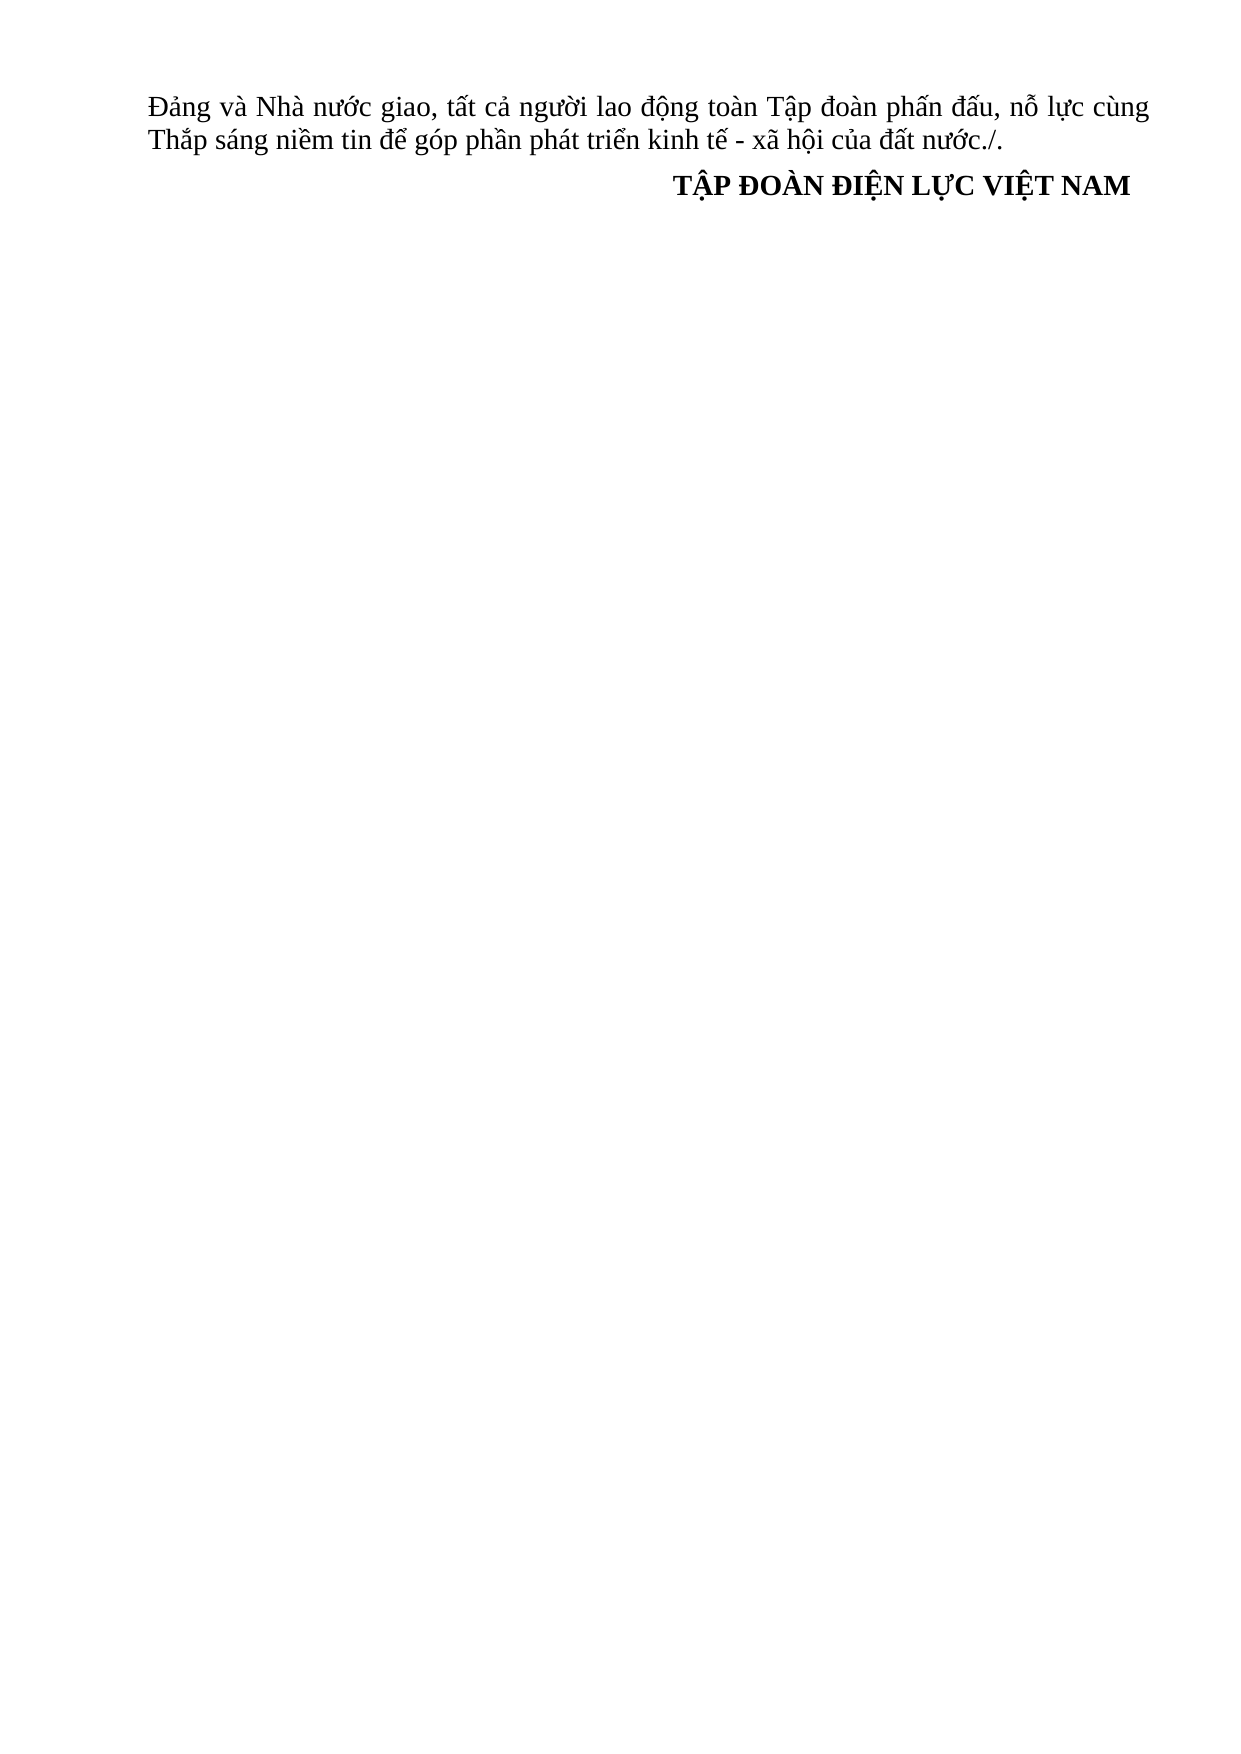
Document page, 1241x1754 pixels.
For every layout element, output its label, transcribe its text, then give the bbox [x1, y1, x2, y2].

text TẬP ĐOÀN ĐIỆN LỰC VIỆT NAM [148, 168, 1152, 202]
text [148, 89, 1152, 156]
